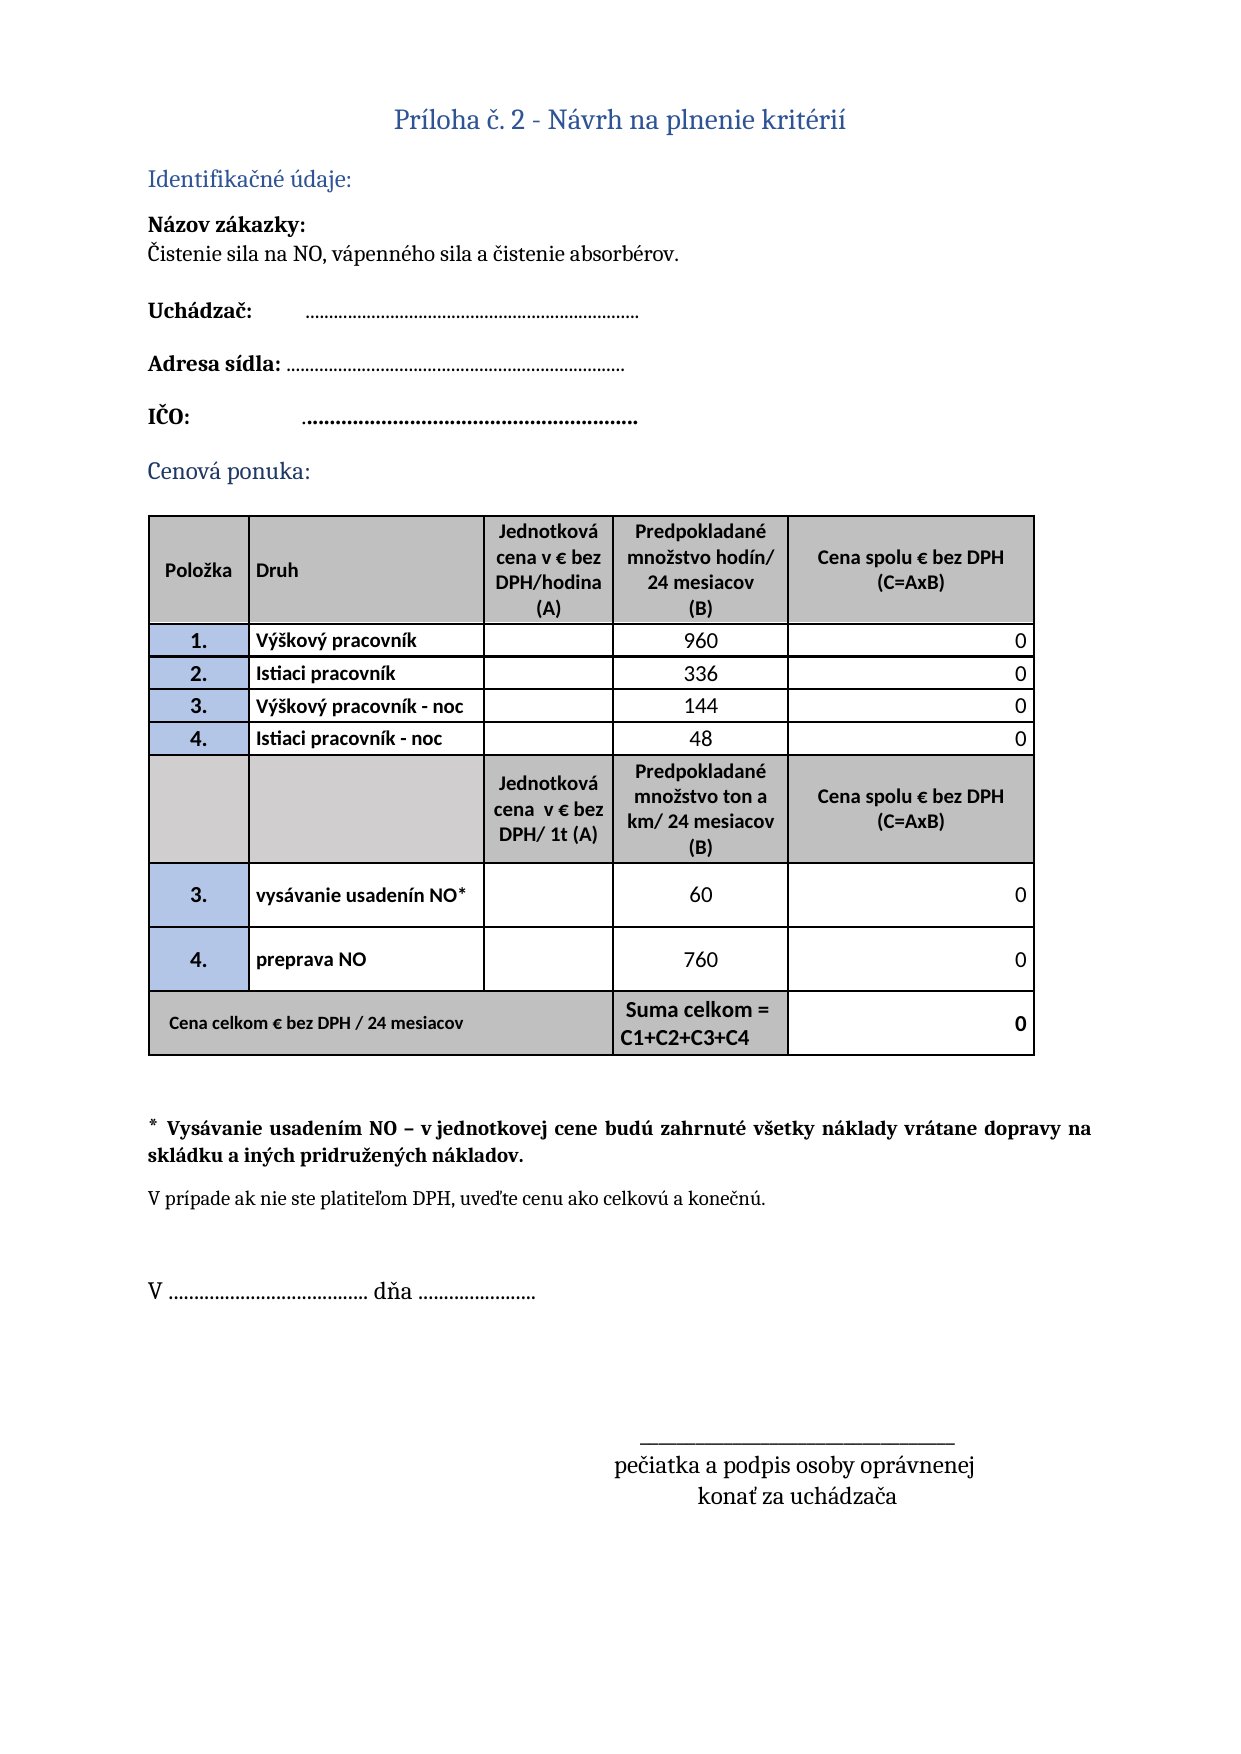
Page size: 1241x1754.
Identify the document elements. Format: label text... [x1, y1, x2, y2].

text Adresa sídla: ........................................................................ [148, 350, 1093, 377]
table_cell 1. [150, 625, 248, 655]
text IČO: ........................................................... [148, 403, 1093, 430]
table_cell [485, 723, 612, 754]
table_cell 144 [614, 690, 787, 721]
text Cenová ponuka: [148, 457, 1093, 486]
table_cell Výškový pracovník - noc [250, 690, 483, 721]
text konať za uchádzača [148, 1482, 1093, 1511]
text __________________________________ [148, 1420, 1093, 1448]
table_cell 0 [789, 864, 1033, 926]
table_cell 0 [789, 723, 1033, 754]
table_cell Výškový pracovník [250, 625, 483, 655]
table_cell [484, 992, 612, 1054]
text Názov zákazky: [148, 212, 1093, 239]
table_cell 960 [614, 625, 787, 655]
text V prípade ak nie ste platiteľom DPH, uveďte cenu ako celkovú a konečnú. [148, 1186, 1093, 1210]
table_cell [250, 756, 483, 862]
table_cell Suma celkom = C1+C2+C3+C4 [614, 992, 787, 1054]
text Uchádzač: ....................................................................... [148, 298, 1093, 324]
table_cell 3. [150, 864, 248, 926]
table_header Položka [150, 517, 248, 622]
table_cell [150, 756, 248, 862]
table_cell 336 [614, 658, 787, 688]
table_cell 0 [789, 658, 1033, 688]
table_header Jednotková cena v € bez DPH/hodina (A) [485, 517, 612, 622]
text * Vysávanie usadením NO – v jednotkovej cene budú zahrnuté všetky náklady vrátane dopravy na skládku a iných pridružených nákladov. [148, 1113, 1093, 1168]
table_cell 0 [789, 625, 1033, 655]
table_cell Cena spolu € bez DPH (C=AxB) [789, 756, 1033, 862]
table_cell Predpokladané množstvo ton a km/ 24 mesiacov (B) [614, 756, 787, 862]
text Identifikačné údaje: [148, 164, 1093, 193]
table_header Cena spolu € bez DPH (C=AxB) [789, 517, 1033, 622]
table_header Druh [250, 517, 483, 622]
table_cell Istiaci pracovník [250, 658, 483, 688]
table_cell preprava NO [250, 928, 483, 990]
table_cell 0 [789, 690, 1033, 721]
table_cell Cena celkom € bez DPH / 24 mesiacov [150, 992, 484, 1054]
table_cell 760 [614, 928, 787, 990]
table_cell 48 [614, 723, 787, 754]
table_cell [485, 658, 612, 688]
table_cell 60 [614, 864, 787, 926]
text Čistenie sila na NO, vápenného sila a čistenie absorbérov. [148, 241, 1093, 267]
table_cell Istiaci pracovník - noc [250, 723, 483, 754]
table_cell [485, 625, 612, 655]
table_cell [485, 864, 612, 926]
table_cell 4. [150, 723, 248, 754]
table_cell 4. [150, 928, 248, 990]
table_cell 0 [789, 992, 1033, 1054]
text V ....................................... dňa ....................... [148, 1277, 1093, 1305]
table_cell 2. [150, 658, 248, 688]
text Príloha č. 2 - Návrh na plnenie kritérií [148, 103, 1093, 137]
table_cell [485, 690, 612, 721]
table_cell Jednotková cena v € bez DPH/ 1t (A) [485, 756, 612, 862]
table_cell 0 [789, 928, 1033, 990]
table_cell vysávanie usadenín NO* [250, 864, 483, 926]
table_header Predpokladané množstvo hodín/ 24 mesiacov (B) [614, 517, 787, 622]
table_cell 3. [150, 690, 248, 721]
table_cell [485, 928, 612, 990]
text pečiatka a podpis osoby oprávnenej [148, 1451, 1093, 1479]
